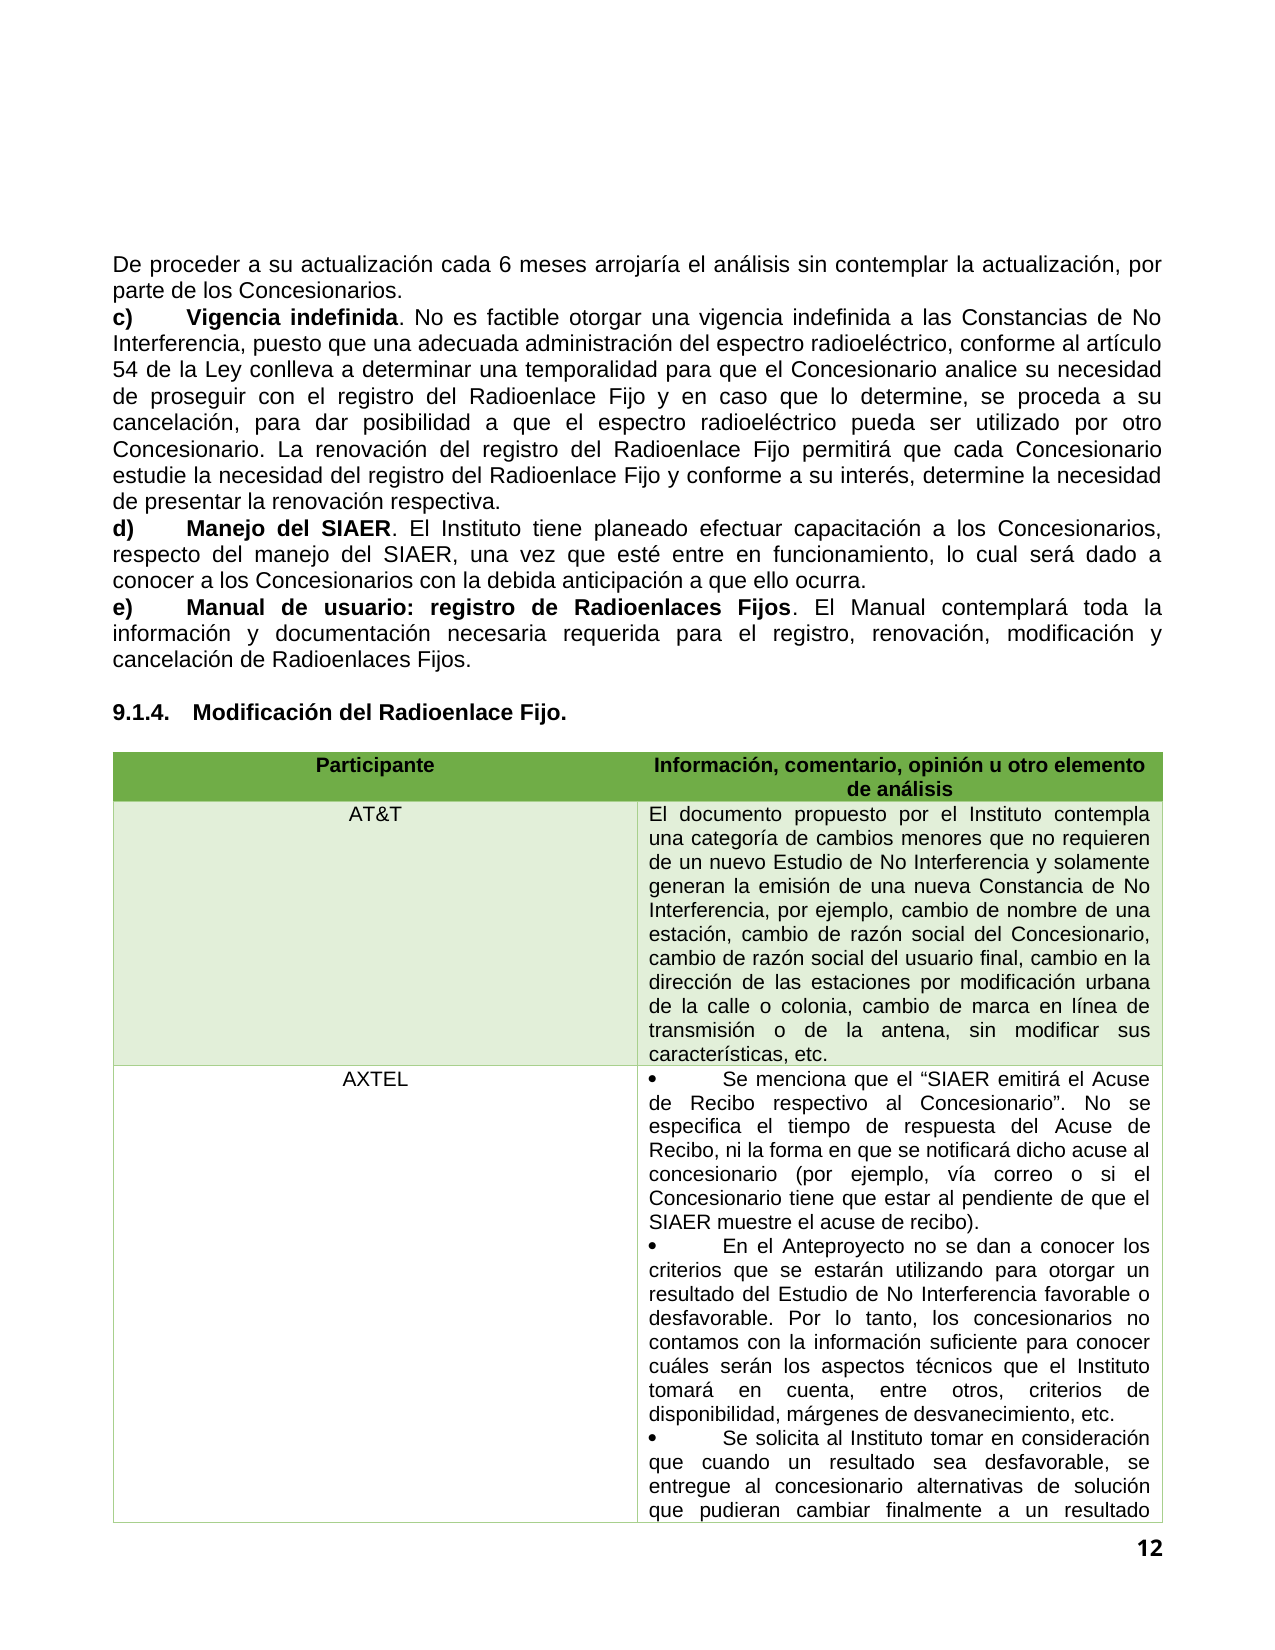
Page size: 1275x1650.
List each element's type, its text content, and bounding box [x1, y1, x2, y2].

list Manejo del SIAER. El Instituto tiene planeado efectuar capacitación a los Concesionarios, respecto del manejo del SIAER, una vez que esté entre en funcionamiento, lo cual será dado a conocer a los Concesionarios con la debida anticipación a que ello ocurra. [112, 514, 1162, 594]
table_cell AT&T [114, 802, 637, 1065]
table_cell El documento propuesto por el Instituto contempla una categoría de cambios menores que no requieren de un nuevo Estudio de No Interferencia y solamente generan la emisión de una nueva Constancia de No Interferencia, por ejemplo, cambio de nombre de una estación, cambio de razón social del Concesionario, cambio de razón social del usuario final, cambio en la dirección de las estaciones por modificación urbana de la calle o colonia, cambio de marca en línea de transmisión o de la antena, sin modificar sus características, etc. [638, 802, 1162, 1065]
list Manual de usuario: registro de Radioenlaces Fijos. El Manual contemplará toda la información y documentación necesaria requerida para el registro, renovación, modificación y cancelación de Radioenlaces Fijos. [112, 594, 1162, 673]
table_header Participante [114, 753, 637, 801]
table_cell AXTEL [114, 1066, 637, 1522]
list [112, 251, 1162, 304]
list Modificación del Radioenlace Fijo. [112, 699, 1162, 725]
table_header Información, comentario, opinión u otro elemento de análisis [638, 753, 1162, 801]
list Vigencia indefinida. No es factible otorgar una vigencia indefinida a las Constancias de No Interferencia, puesto que una adecuada administración del espectro radioeléctrico, conforme al artículo 54 de la Ley conlleva a determinar una temporalidad para que el Concesionario analice su necesidad de proseguir con el registro del Radioenlace Fijo y en caso que lo determine, se proceda a su cancelación, para dar posibilidad a que el espectro radioeléctrico pueda ser utilizado por otro Concesionario. La renovación del registro del Radioenlace Fijo permitirá que cada Concesionario estudie la necesidad del registro del Radioenlace Fijo y conforme a su interés, determine la necesidad de presentar la renovación respectiva. [112, 304, 1162, 514]
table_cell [638, 1066, 1162, 1522]
